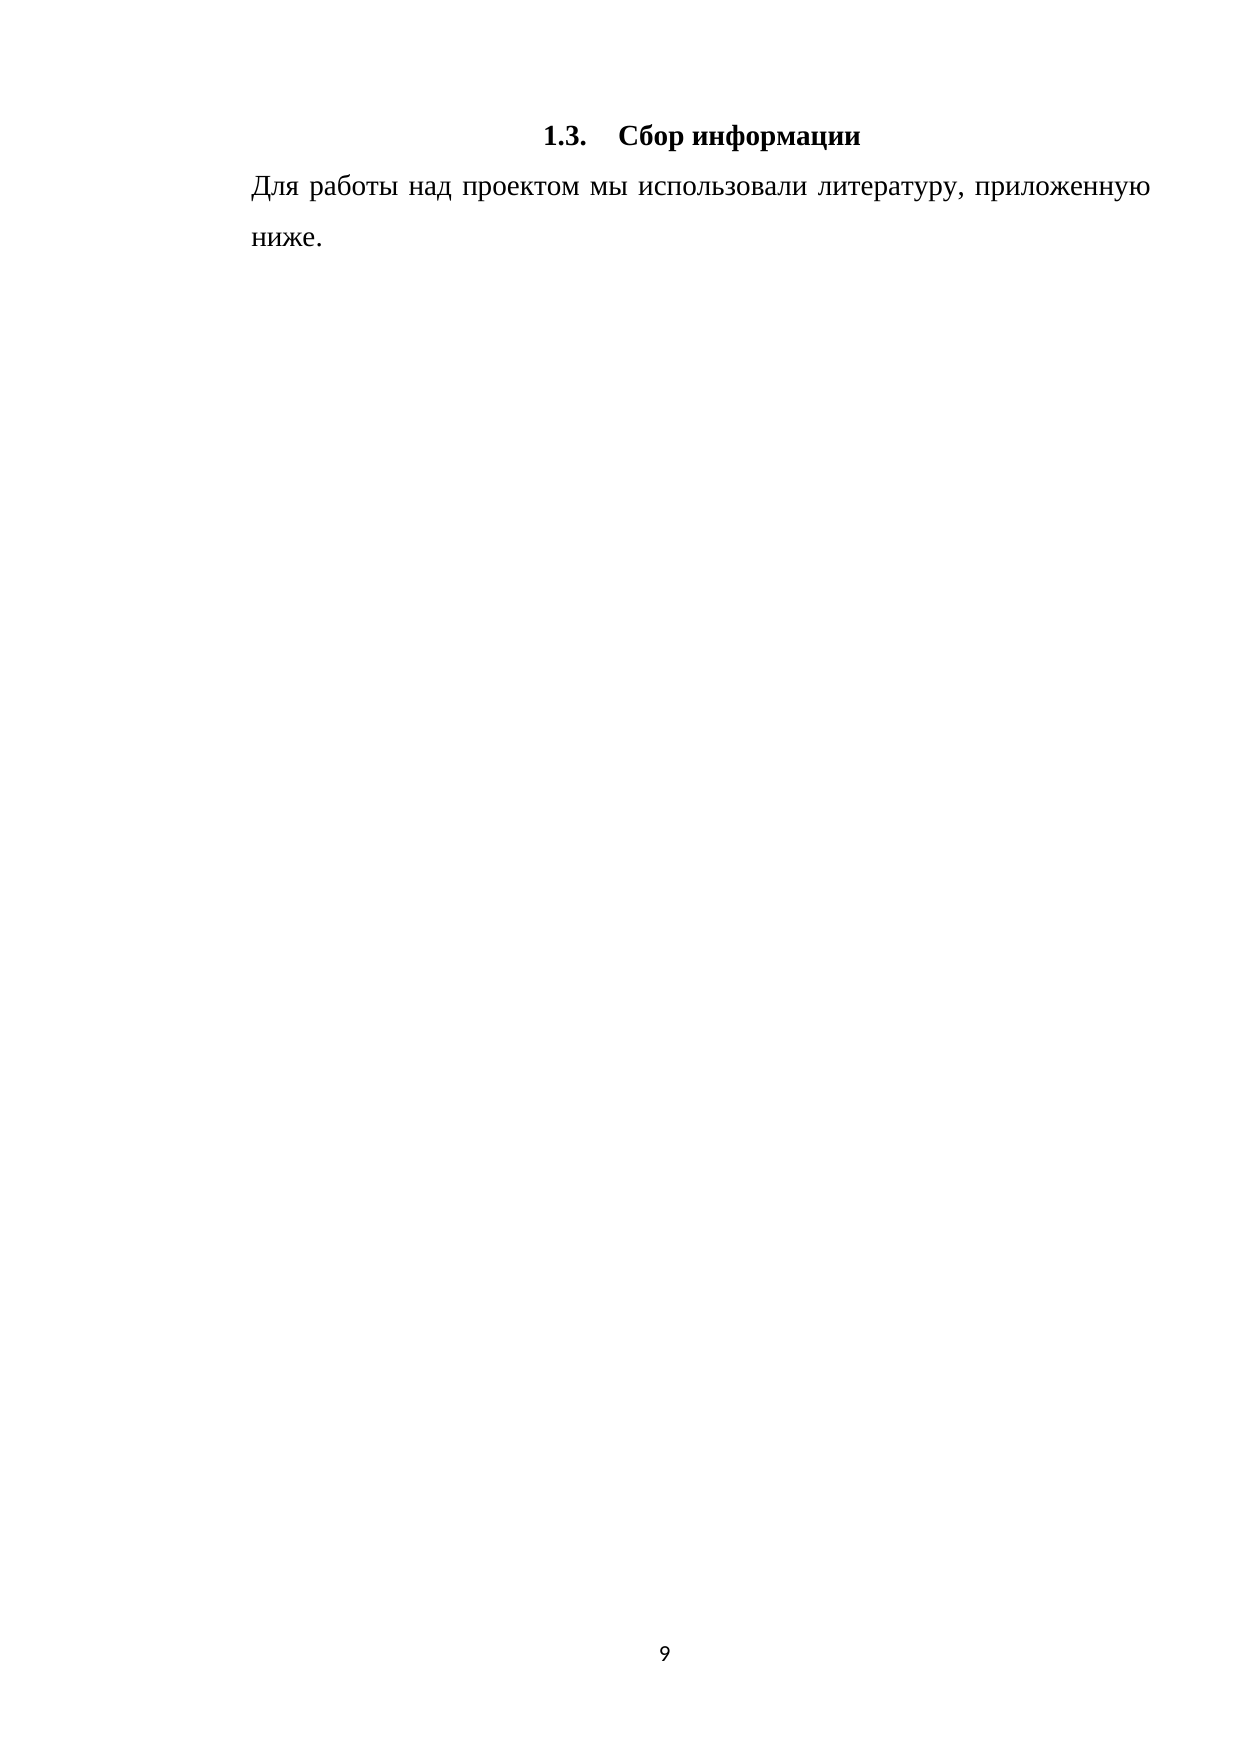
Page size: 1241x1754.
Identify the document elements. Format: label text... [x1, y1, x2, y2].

list Сбор информации [252, 118, 1152, 152]
list Для работы над проектом мы использовали литературу, приложенную ниже. [251, 168, 1152, 252]
